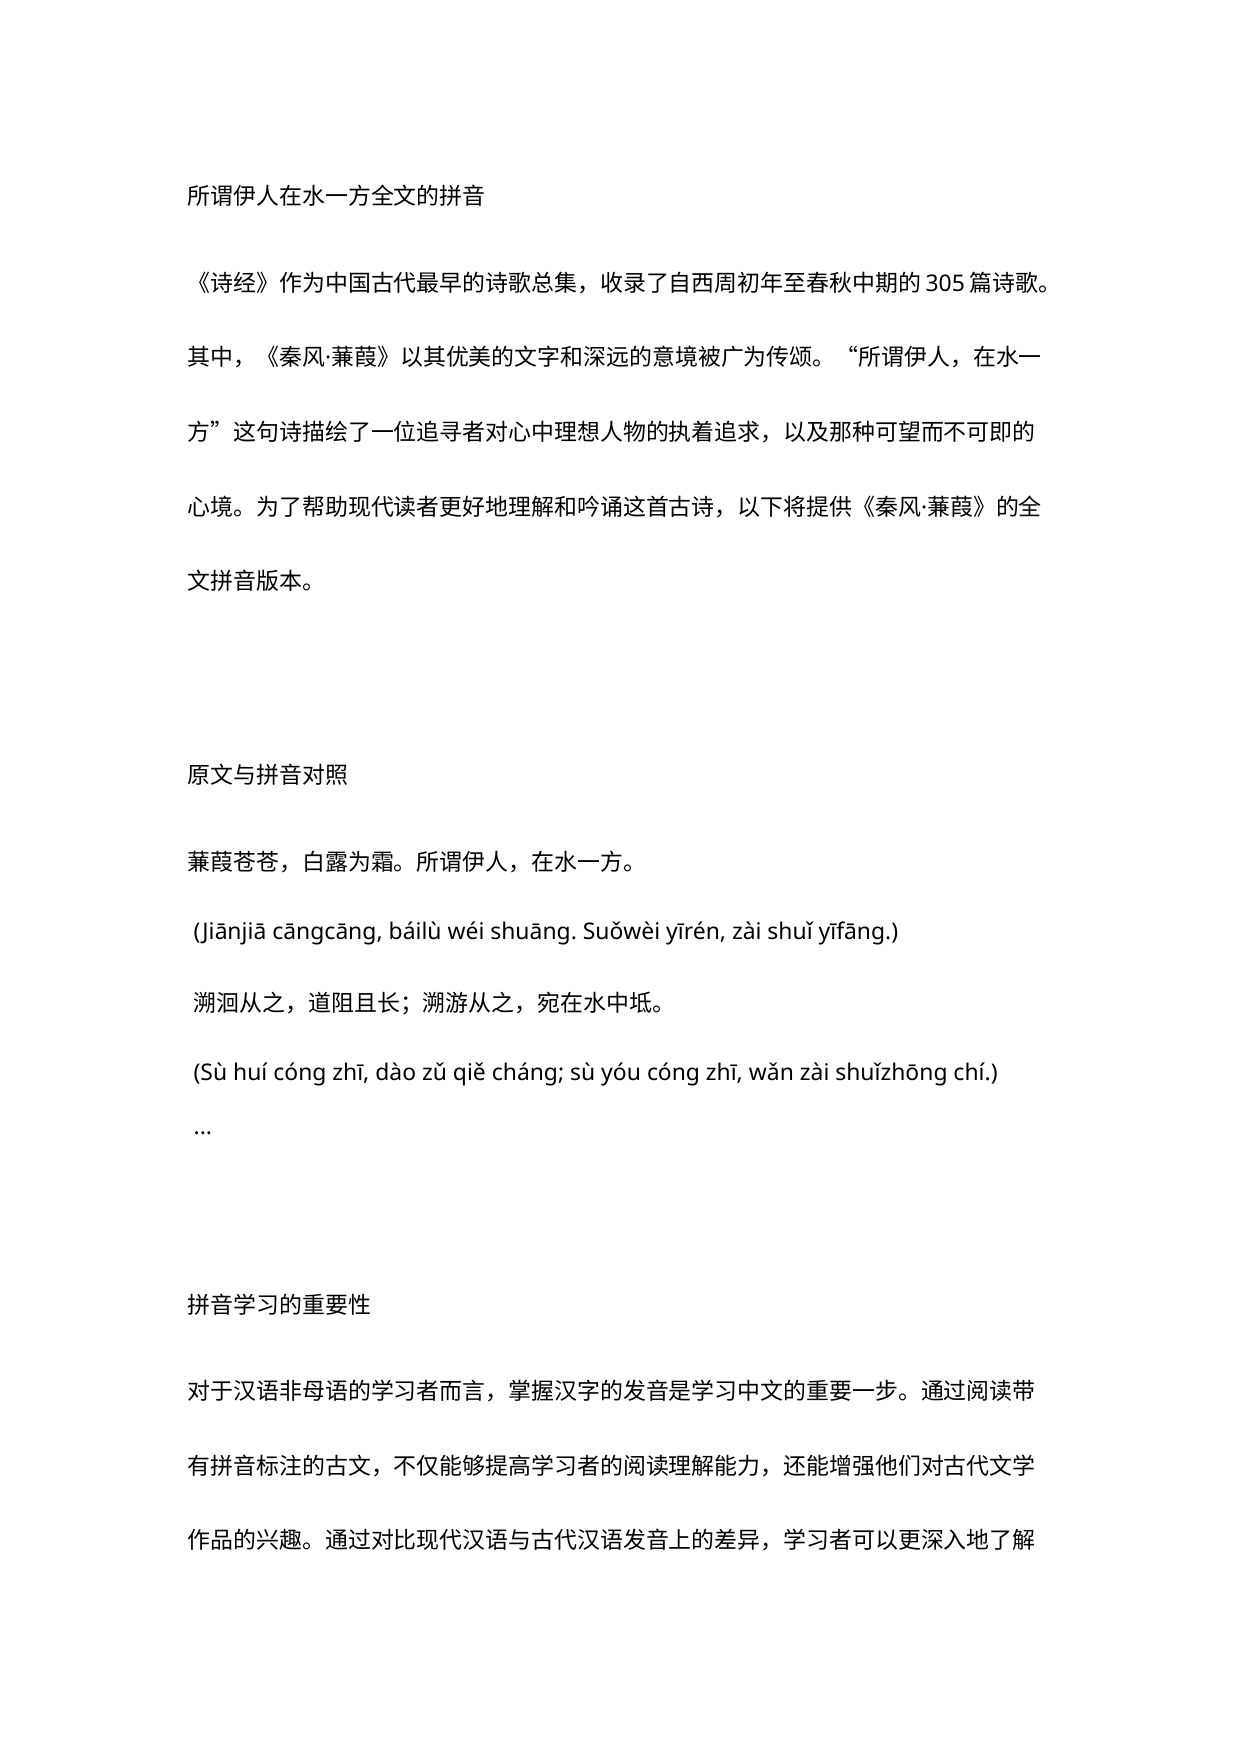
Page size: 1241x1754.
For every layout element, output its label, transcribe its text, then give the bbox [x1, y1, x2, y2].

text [187, 1357, 1053, 1572]
text (Sù huí cóng zhī, dào zǔ qiě cháng; sù yóu cóng zhī, wǎn zài shuǐzhōng chí.) [187, 1055, 1053, 1088]
text 《诗经》作为中国古代最早的诗歌总集，收录了自西周初年至春秋中期的305篇诗歌。其中，《秦风·蒹葭》以其优美的文字和深远的意境被广为传颂。“所谓伊人，在水一方”这句诗描绘了一位追寻者对心中理想人物的执着追求，以及那种可望而不可即的心境。为了帮助现代读者更好地理解和吟诵这首古诗，以下将提供《秦风·蒹葭》的全文拼音版本。 [187, 248, 1053, 612]
text (Jiānjiā cāngcāng, báilù wéi shuāng. Suǒwèi yīrén, zài shuǐ yīfāng.) [187, 915, 1053, 947]
text 蒹葭苍苍，白露为霜。所谓伊人，在水一方。 [187, 828, 1053, 893]
text ... [187, 1109, 1053, 1142]
text 所谓伊人在水一方全文的拼音 [187, 162, 1053, 227]
text 拼音学习的重要性 [187, 1271, 1053, 1336]
text 溯洄从之，道阻且长；溯游从之，宛在水中坻。 [187, 968, 1053, 1033]
text 原文与拼音对照 [187, 742, 1053, 807]
